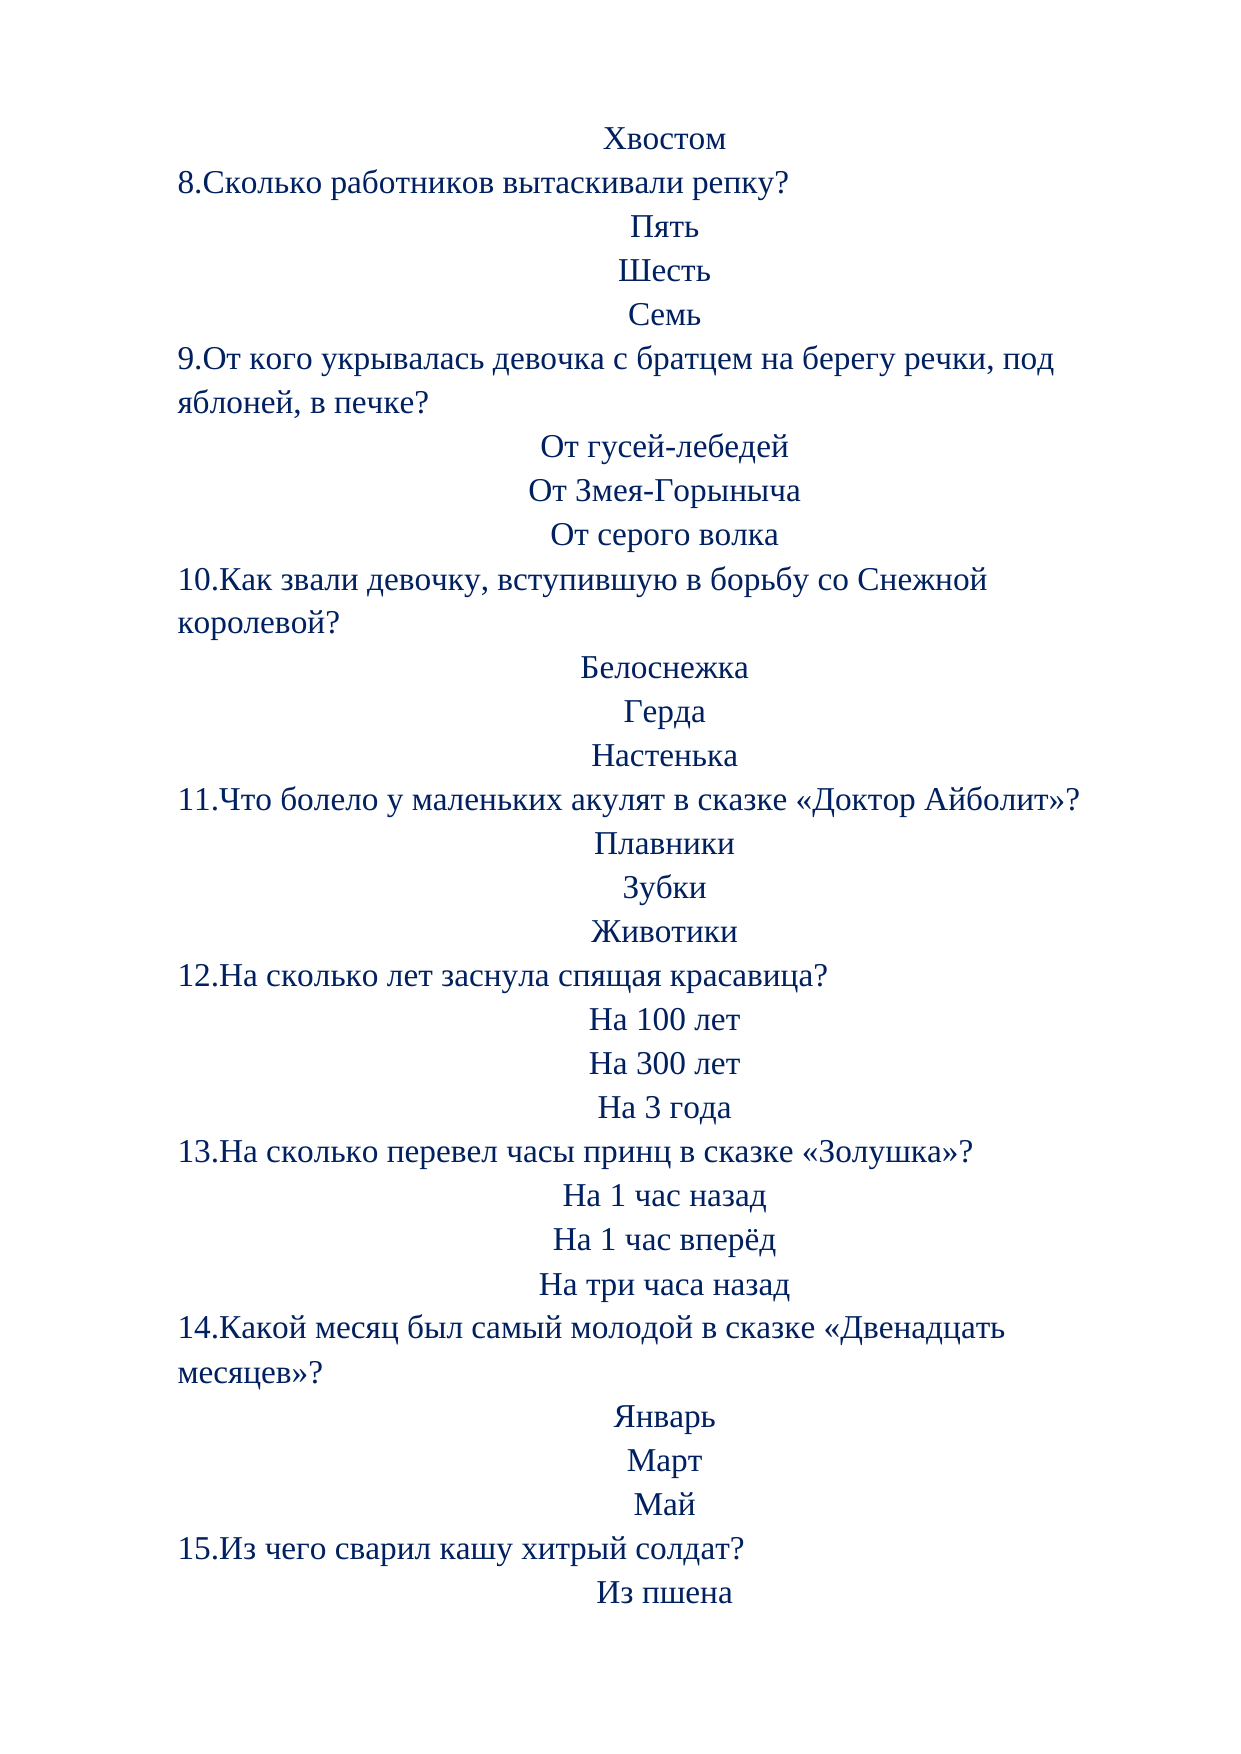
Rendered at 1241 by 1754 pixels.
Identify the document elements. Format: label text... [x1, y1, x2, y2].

text Зубки [177, 867, 1152, 906]
text Январь [177, 1396, 1152, 1434]
text Плавники [177, 823, 1152, 861]
text 15.Из чего сварил кашу хитрый солдат? [177, 1528, 1152, 1566]
text Настенька [177, 735, 1152, 773]
text От Змея-Горыныча [177, 471, 1152, 509]
text Пять [177, 206, 1152, 244]
text Март [177, 1440, 1152, 1478]
text 10.Как звали девочку, вступившую в борьбу со Снежной королевой? [177, 559, 1152, 641]
text Белоснежка [177, 647, 1152, 685]
text Хвостом [177, 118, 1152, 156]
text 11.Что болело у маленьких акулят в сказке «Доктор Айболит»? [177, 779, 1152, 817]
text Шесть [177, 250, 1152, 289]
text 8.Сколько работников вытаскивали репку? [177, 162, 1152, 201]
text Герда [177, 691, 1152, 729]
text Семь [177, 294, 1152, 333]
text На 300 лет [177, 1043, 1152, 1082]
text 13.На сколько перевел часы принц в сказке «Золушка»? [177, 1132, 1152, 1170]
text На 1 час назад [177, 1176, 1152, 1214]
text Май [177, 1484, 1152, 1522]
text На три часа назад [177, 1264, 1152, 1302]
text 14.Какой месяц был самый молодой в сказке «Двенадцать месяцев»? [177, 1308, 1152, 1390]
text От гусей-лебедей [177, 427, 1152, 465]
text Из пшена [177, 1572, 1152, 1611]
text На 100 лет [177, 999, 1152, 1038]
text 9.От кого укрывалась девочка с братцем на берегу речки, под яблоней, в печке? [177, 338, 1152, 421]
text На 3 года [177, 1087, 1152, 1126]
text От серого волка [177, 515, 1152, 553]
text На 1 час вперёд [177, 1220, 1152, 1258]
text Животики [177, 911, 1152, 949]
text 12.На сколько лет заснула спящая красавица? [177, 955, 1152, 994]
